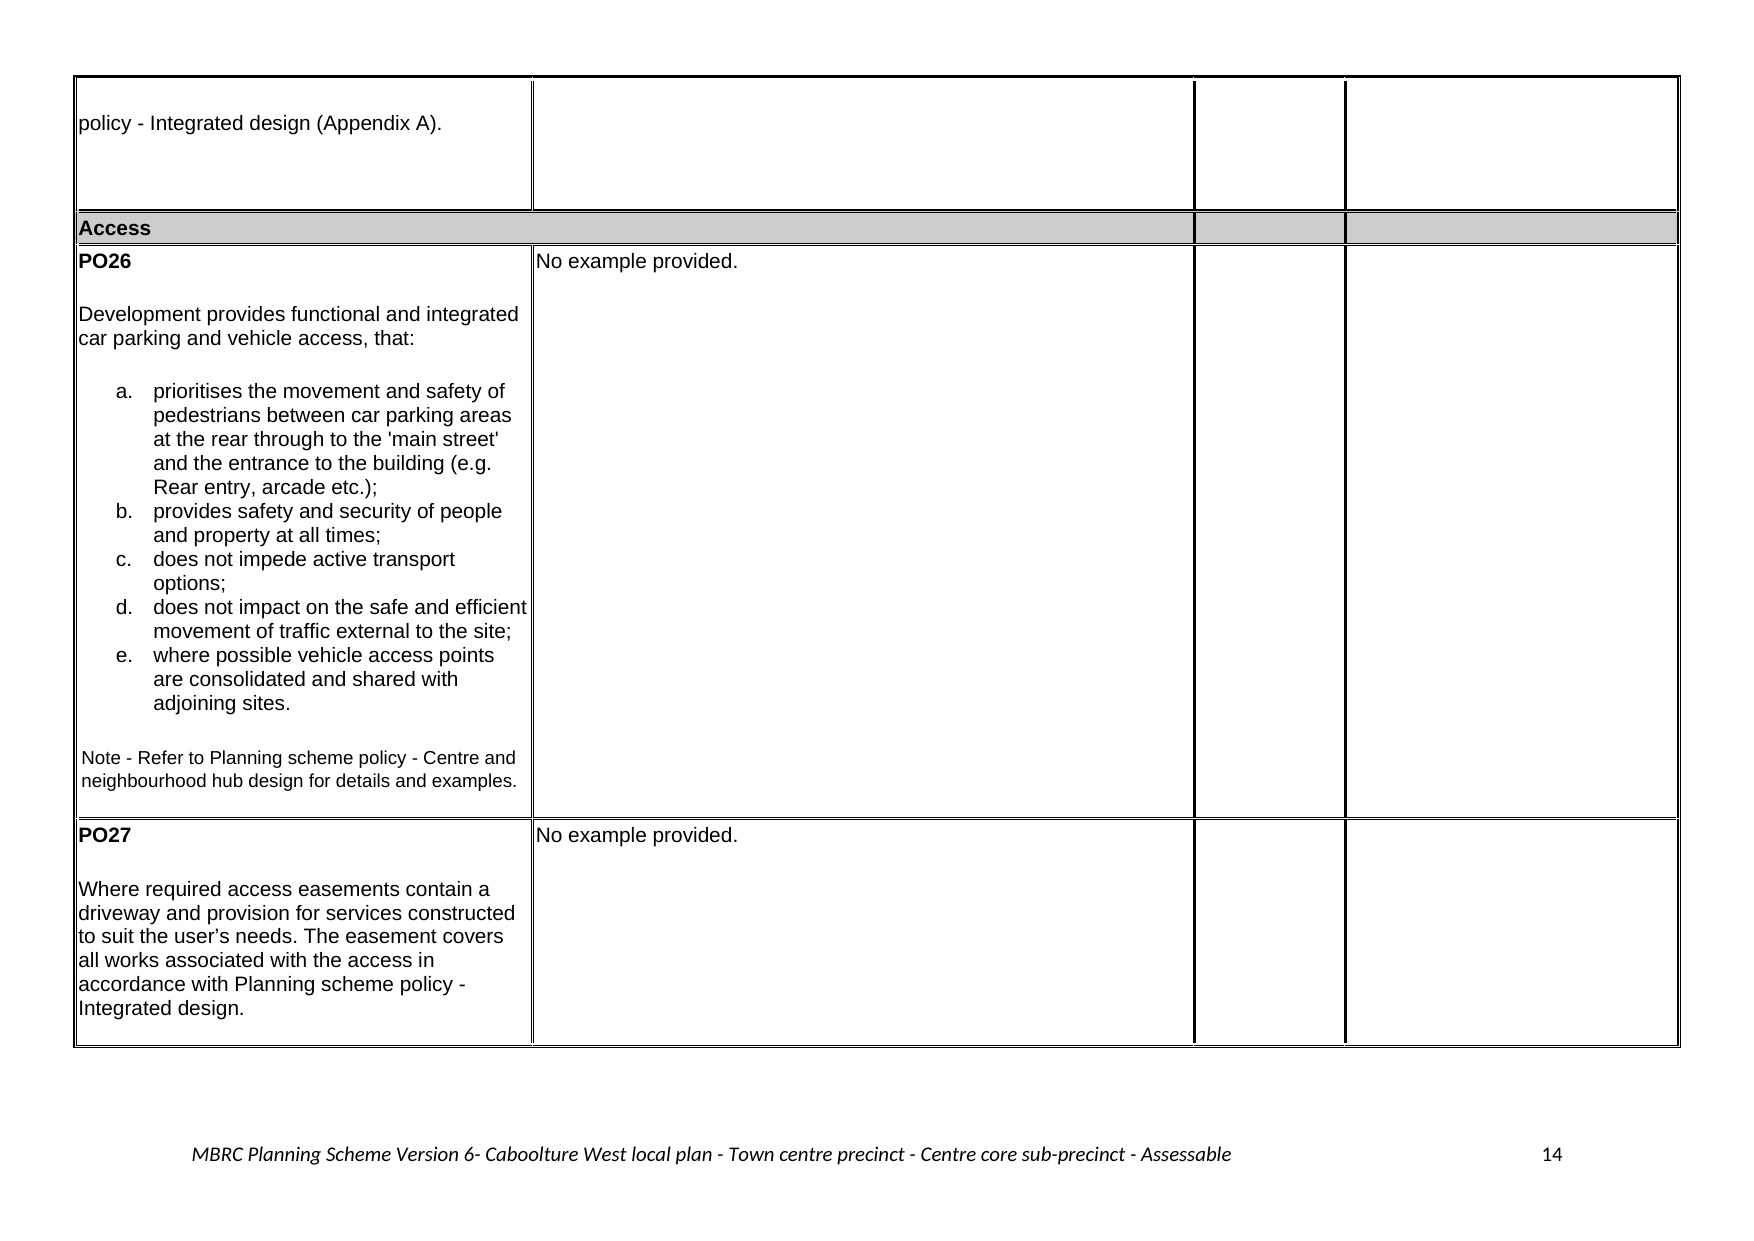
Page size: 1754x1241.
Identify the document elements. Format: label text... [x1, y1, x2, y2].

table_cell [1345, 817, 1679, 1045]
table_cell Access [77, 209, 1193, 243]
table_cell [1196, 213, 1344, 243]
table_cell [1345, 243, 1679, 817]
table_cell No example provided. [533, 820, 1194, 1045]
table_cell [1347, 209, 1678, 243]
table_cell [533, 77, 1194, 209]
table_cell [1194, 77, 1345, 209]
table_cell [1196, 246, 1344, 817]
table_cell PO27 Where required access easements contain a driveway and provision for services constructed to suit the user’s needs. The easement covers all works associated with the access in accordance with Planning scheme policy - Integrated design. [75, 817, 532, 1045]
table_cell [1345, 78, 1677, 209]
table_cell PO26 Development provides functional and integrated car parking and vehicle access, that: prioritises the movement and safety of pedestrians between car parking areas at the rear through to the 'main street' and the entrance to the building (e.g. Rear entry, arcade etc.); provides safety and security of people and property at all times; does not impede active transport options; does not impact on the safe and efficient movement of traffic external to the site; where possible vehicle access points are consolidated and shared with adjoining sites. [75, 243, 532, 817]
table_cell No example provided. [534, 246, 1193, 817]
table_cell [77, 78, 532, 209]
table_cell [1194, 820, 1345, 1045]
